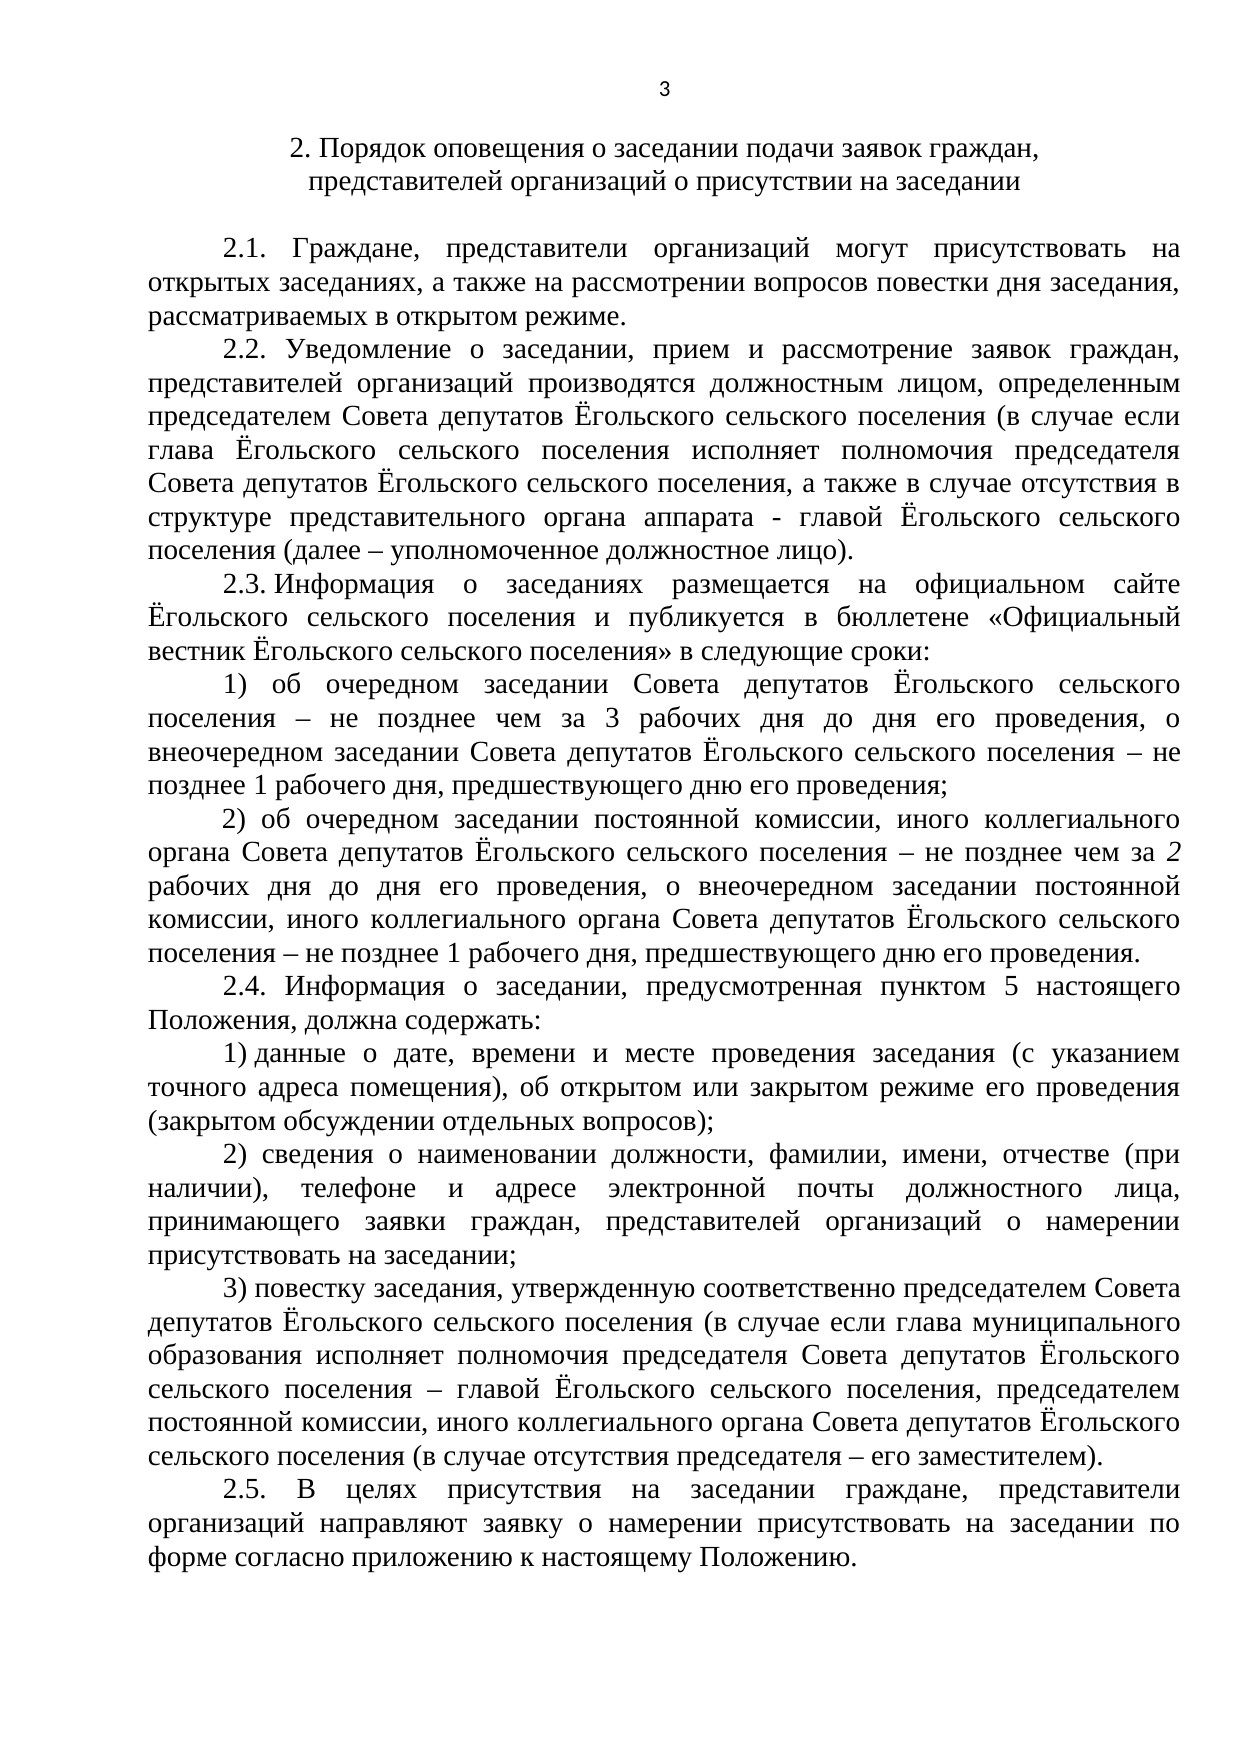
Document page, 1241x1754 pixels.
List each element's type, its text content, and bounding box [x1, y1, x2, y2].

text 2.2. Уведомление о заседании, прием и рассмотрение заявок граждан, представителей организаций производятся должностным лицом, определенным председателем Совета депутатов Ёгольского сельского поселения (в случае если глава Ёгольского сельского поселения исполняет полномочия председателя Совета депутатов Ёгольского сельского поселения, а также в случае отсутствия в структуре представительного органа аппарата - главой Ёгольского сельского поселения (далее – уполномоченное должностное лицо). [148, 331, 1181, 566]
text 2) об очередном заседании постоянной комиссии, иного коллегиального органа Совета депутатов Ёгольского сельского поселения – не позднее чем за 2 рабочих дня до дня его проведения, о внеочередном заседании постоянной комиссии, иного коллегиального органа Совета депутатов Ёгольского сельского поселения – не позднее 1 рабочего дня, предшествующего дню его проведения. [148, 801, 1181, 968]
text 2.3. Информация о заседаниях размещается на официальном сайте Ёгольского сельского поселения и публикуется в бюллетене «Официальный вестник Ёгольского сельского поселения» в следующие сроки: [148, 566, 1181, 667]
text 3) повестку заседания, утвержденную соответственно председателем Совета депутатов Ёгольского сельского поселения (в случае если глава муниципального образования исполняет полномочия председателя Совета депутатов Ёгольского сельского поселения – главой Ёгольского сельского поселения, председателем постоянной комиссии, иного коллегиального органа Совета депутатов Ёгольского сельского поселения (в случае отсутствия председателя – его заместителем). [148, 1270, 1181, 1472]
text 1) об очередном заседании Совета депутатов Ёгольского сельского поселения – не позднее чем за 3 рабочих дня до дня его проведения, о внеочередном заседании Совета депутатов Ёгольского сельского поселения – не позднее 1 рабочего дня, предшествующего дню его проведения; [148, 667, 1181, 801]
text 1) данные о дате, времени и месте проведения заседания (с указанием точного адреса помещения), об открытом или закрытом режиме его проведения (закрытом обсуждении отдельных вопросов); [148, 1036, 1181, 1136]
text 2) сведения о наименовании должности, фамилии, имени, отчестве (при наличии), телефоне и адресе электронной почты должностного лица, принимающего заявки граждан, представителей организаций о намерении присутствовать на заседании; [148, 1136, 1181, 1270]
text 2. Порядок оповещения о заседании подачи заявок граждан, [148, 130, 1181, 163]
text 2.4. Информация о заседании, предусмотренная пунктом 5 настоящего Положения, должна содержать: [148, 968, 1181, 1036]
text 2.1. Граждане, представители организаций могут присутствовать на открытых заседаниях, а также на рассмотрении вопросов повестки дня заседания, рассматриваемых в открытом режиме. [148, 231, 1181, 331]
text представителей организаций о присутствии на заседании [148, 163, 1181, 197]
text 2.5. В целях присутствия на заседании граждане, представители организаций направляют заявку о намерении присутствовать на заседании по форме согласно приложению к настоящему Положению. [148, 1472, 1181, 1572]
